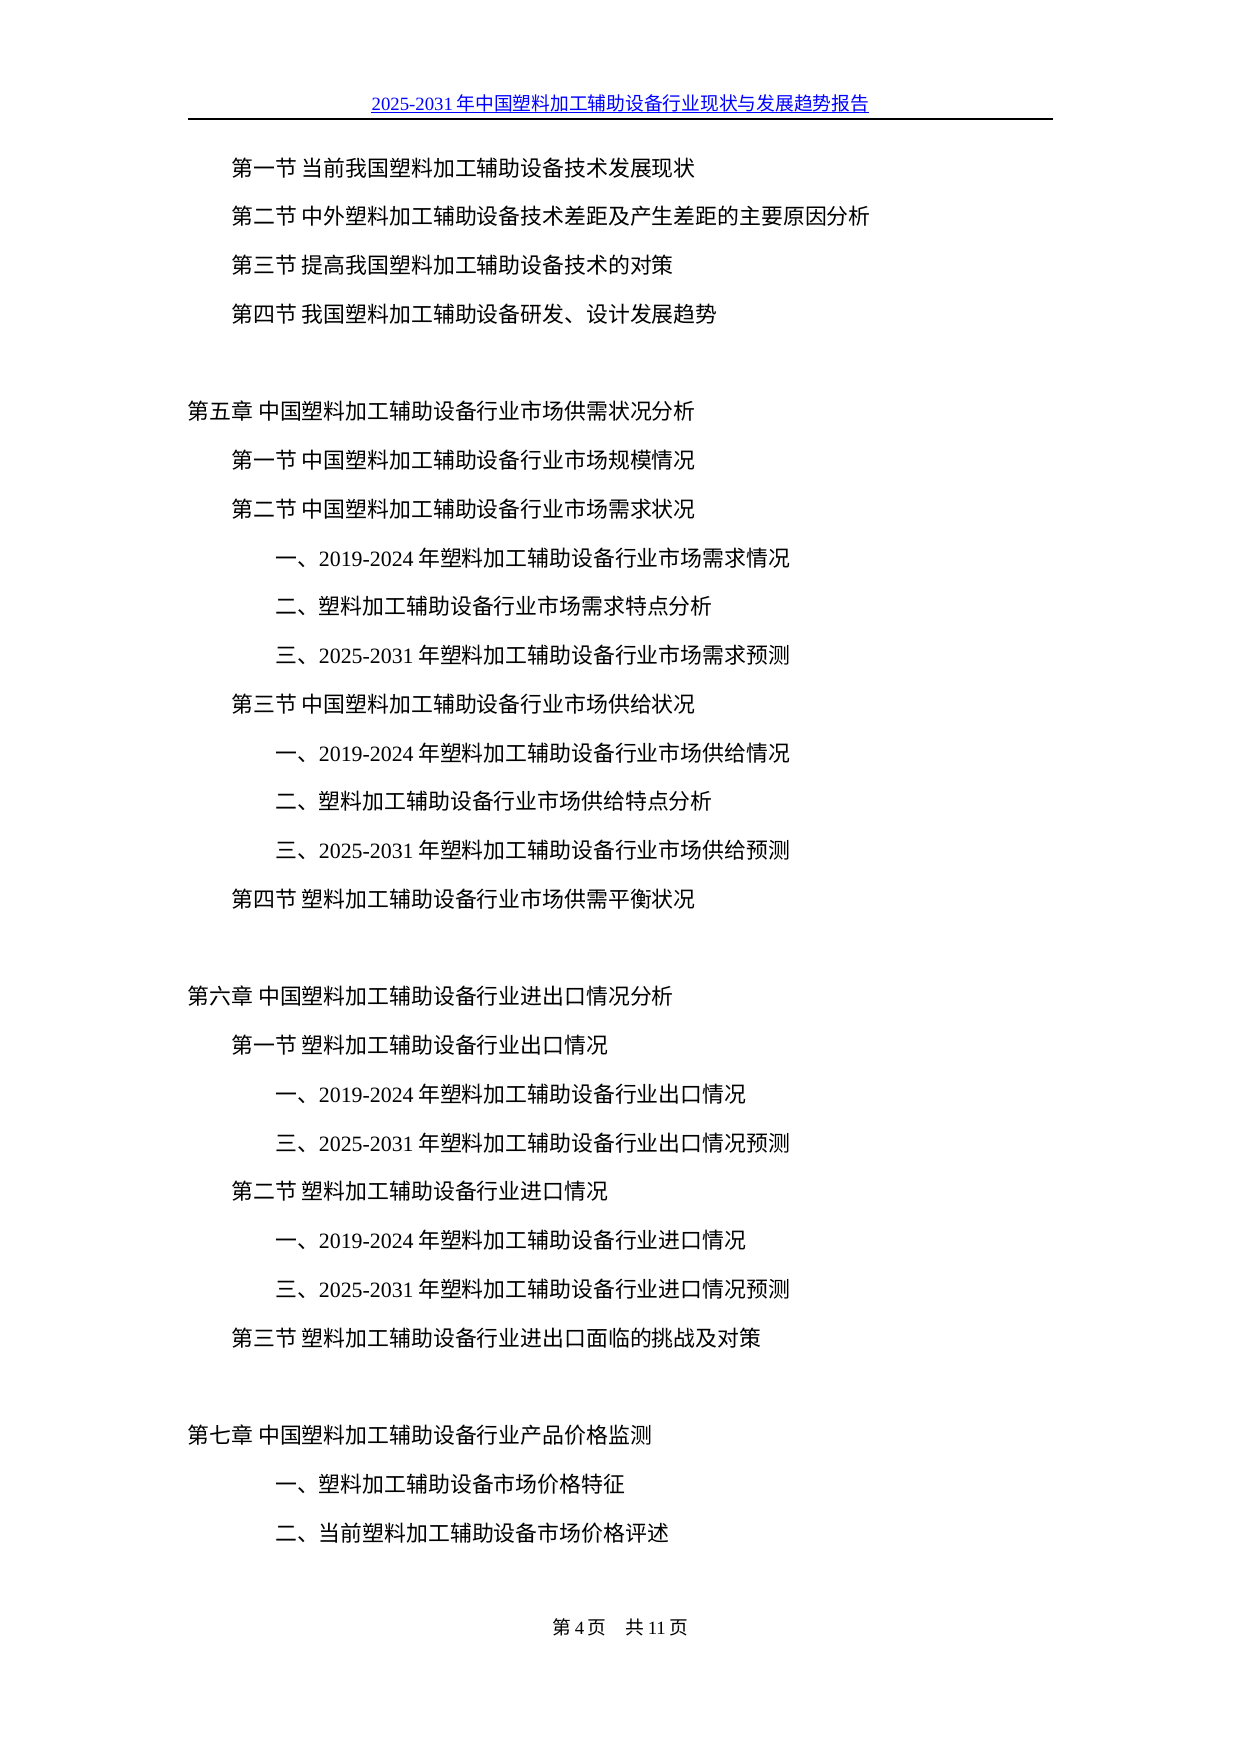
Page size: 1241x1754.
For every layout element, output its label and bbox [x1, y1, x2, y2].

text [187, 150, 1053, 1548]
